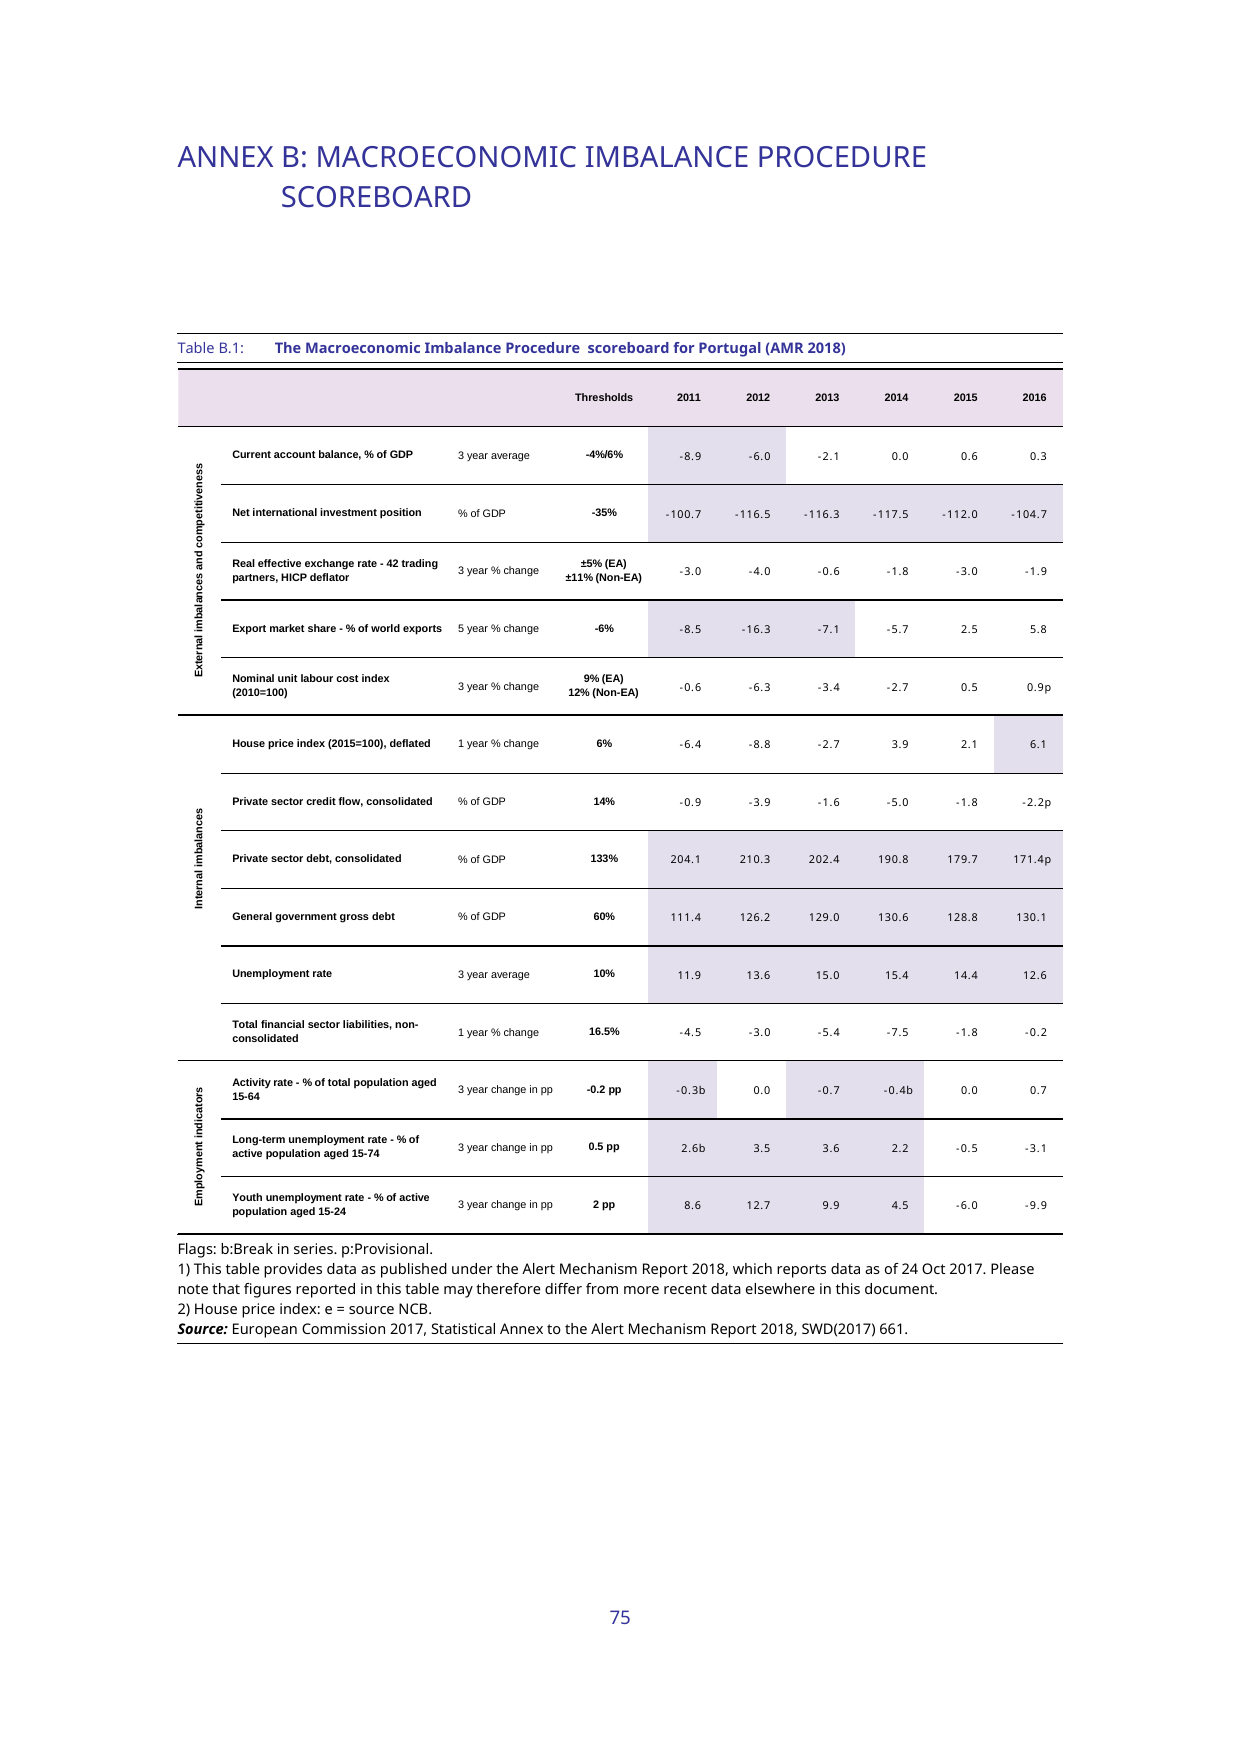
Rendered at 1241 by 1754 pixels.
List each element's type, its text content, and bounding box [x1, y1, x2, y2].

table_cell [177, 715, 648, 1060]
table_cell Table B.1: The Macroeconomic Imbalance Procedure scoreboard for Portugal (AMR 2018) [177, 334, 1063, 362]
table_cell [177, 1061, 648, 1233]
table_cell [177, 427, 648, 714]
table_cell Flags: b:Break in series. p:Provisional. 1) This table provides data as published under the Alert Mechanism Report 2018, which reports data as of 24 Oct 2017. Please note that figures reported in this table may therefore differ from more recent data elsewhere in this document. 2) House price index: e = source NCB. Source: European Commission 2017, Statistical Annex to the Alert Mechanism Report 2018, SWD(2017) 661. [177, 1235, 1063, 1343]
title Annex B: Macroeconomic Imbalance Procedure scoreboard [177, 136, 1063, 216]
